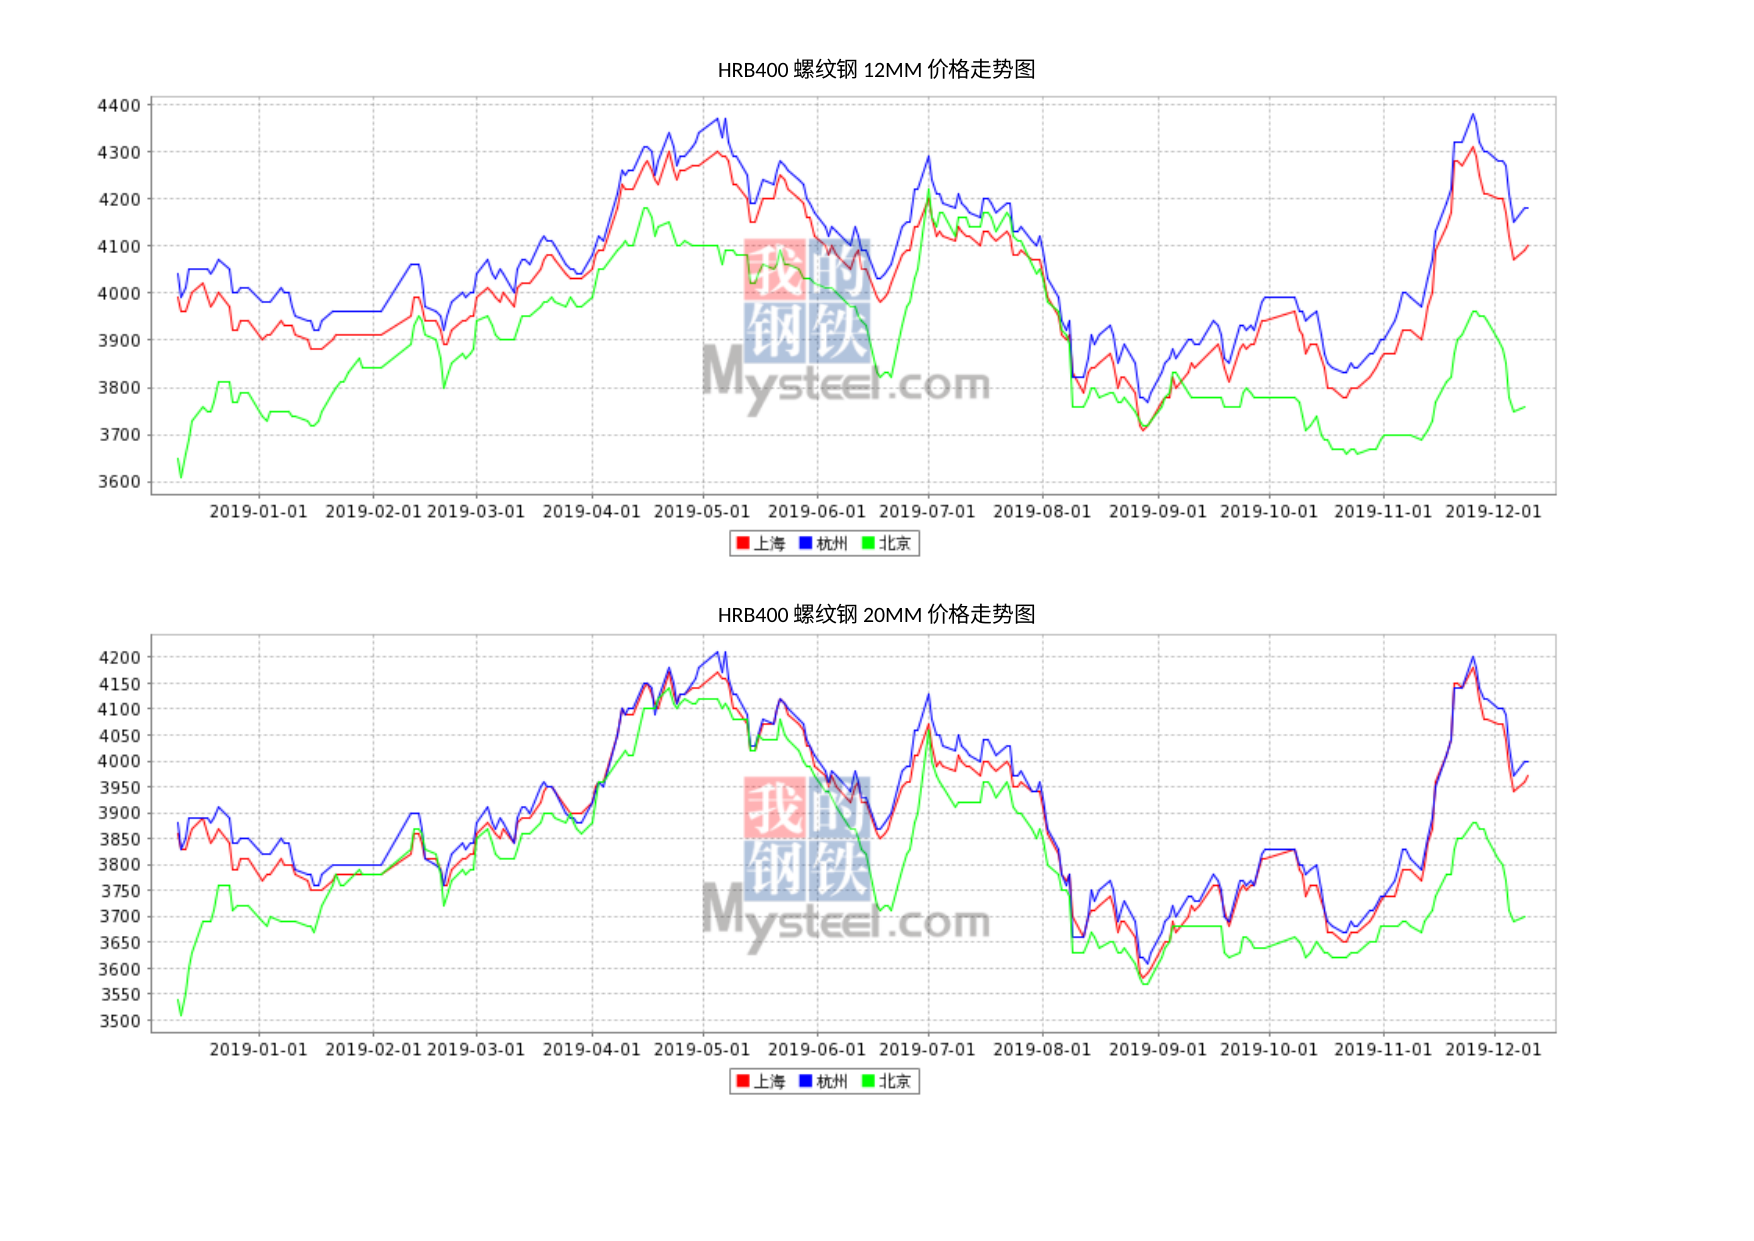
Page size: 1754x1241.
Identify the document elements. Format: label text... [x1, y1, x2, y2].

picture [82, 628, 1568, 1098]
text HRB400螺纹钢20MM价格走势图 [83, 596, 1671, 629]
text HRB400螺纹钢12MM价格走势图 [83, 51, 1671, 84]
picture [82, 90, 1568, 560]
